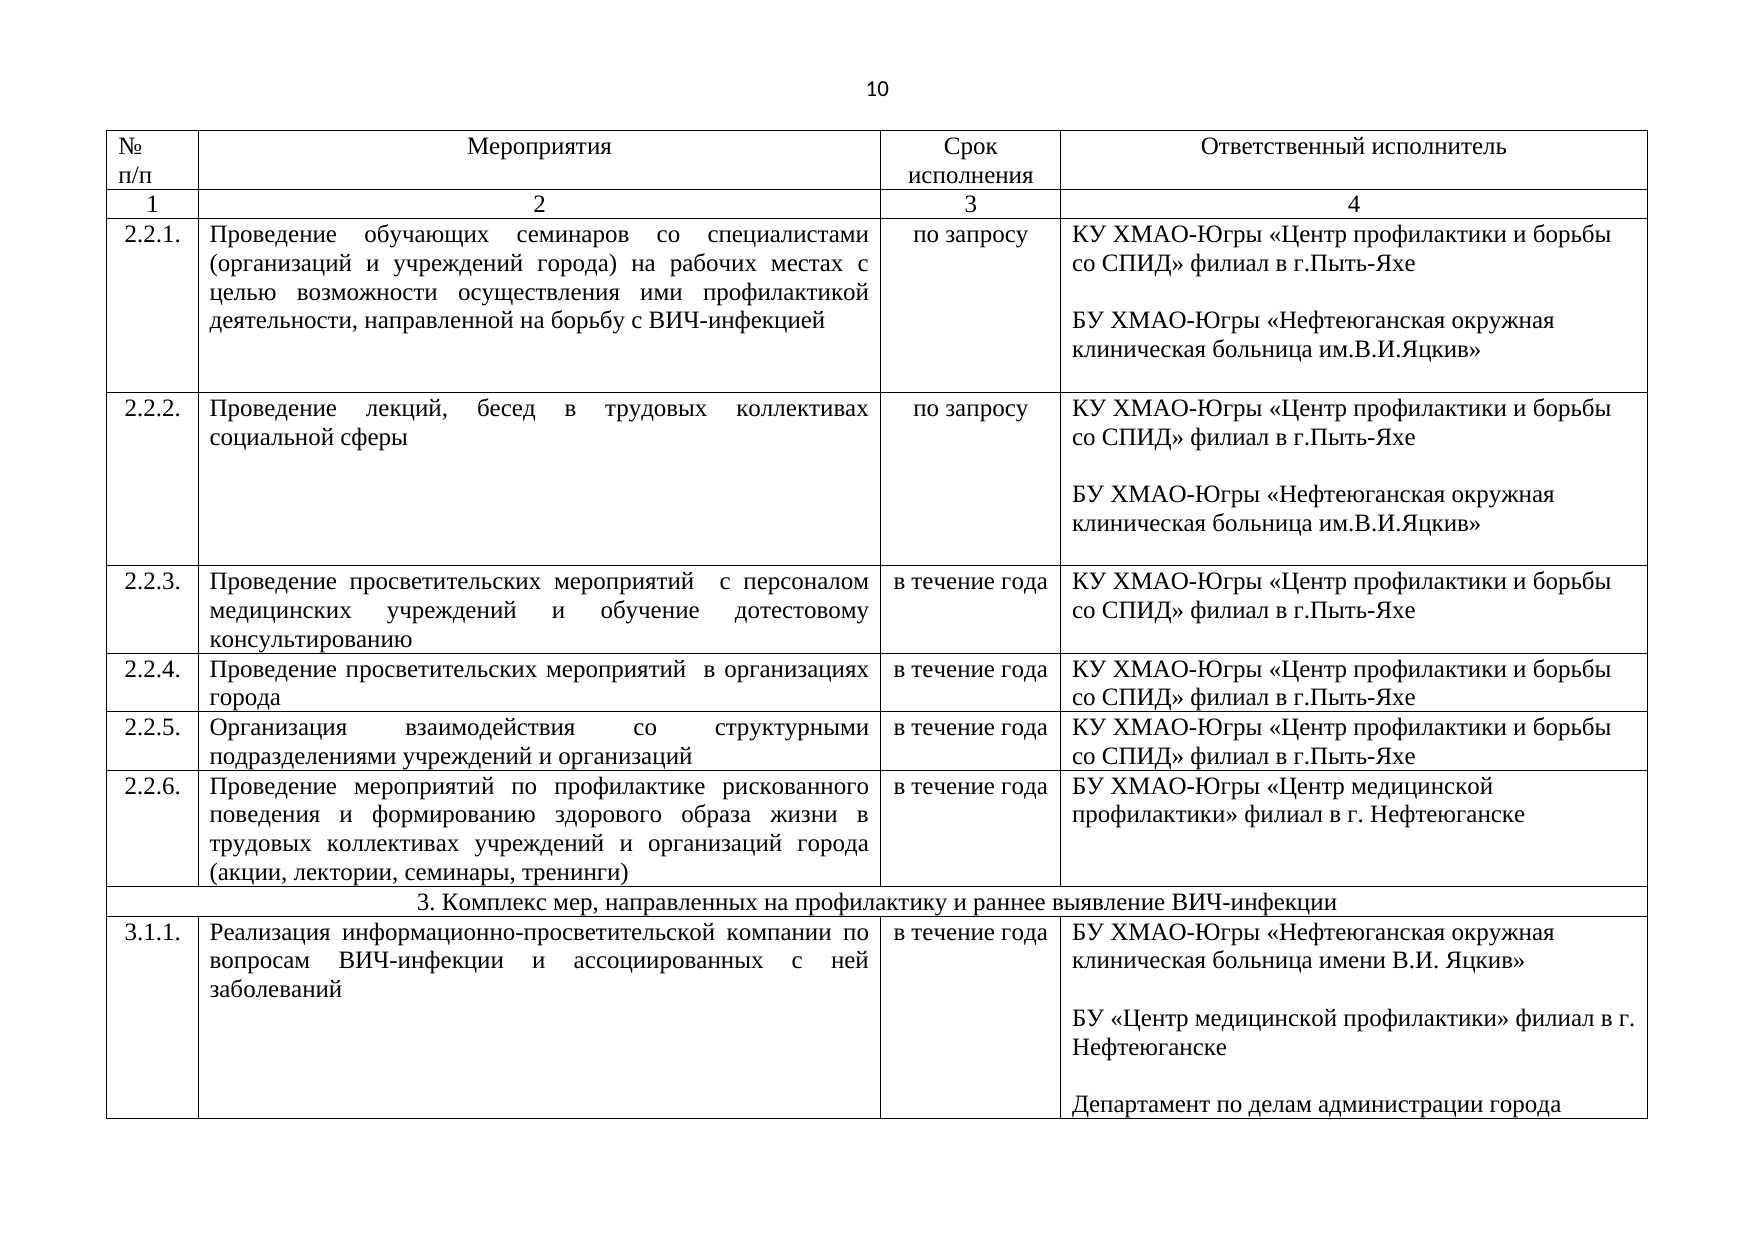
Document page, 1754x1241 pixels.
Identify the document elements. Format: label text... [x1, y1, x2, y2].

table_cell КУ ХМАО-Югры «Центр профилактики и борьбы со СПИД» филиал в г.Пыть-Яхе [1061, 566, 1647, 653]
table_cell в течение года [881, 654, 1060, 711]
table_cell в течение года [881, 771, 1060, 886]
table_cell 1 [107, 190, 198, 218]
table_cell в течение года [881, 566, 1060, 653]
table_header Ответственный исполнитель [1061, 131, 1647, 188]
table_cell по запросу [881, 219, 1060, 392]
table_cell Проведение просветительских мероприятий с персоналом медицинских учреждений и обучение дотестовому консультированию [199, 566, 880, 653]
table_cell Реализация информационно-просветительской компании по вопросам ВИЧ-инфекции и ассоциированных с ней заболеваний [199, 917, 880, 1118]
table_cell 2.2.1. [107, 219, 198, 392]
table_cell Проведение лекций, бесед в трудовых коллективах социальной сферы [199, 393, 880, 565]
table_cell 3 [881, 190, 1060, 218]
table_header № п/п [107, 131, 198, 188]
table_cell 2.2.4. [107, 654, 198, 711]
table_cell КУ ХМАО-Югры «Центр профилактики и борьбы со СПИД» филиал в г.Пыть-Яхе [1061, 712, 1647, 770]
table_cell 3. Комплекс мер, направленных на профилактику и раннее выявление ВИЧ-инфекции [107, 887, 1647, 916]
table_cell в течение года [881, 917, 1060, 1118]
table_cell Проведение просветительских мероприятий в организациях города [199, 654, 880, 711]
table_cell 2.2.2. [107, 393, 198, 565]
table_cell 4 [1061, 190, 1647, 218]
table_cell КУ ХМАО-Югры «Центр профилактики и борьбы со СПИД» филиал в г.Пыть-Яхе БУ ХМАО-Югры «Нефтеюганская окружная клиническая больница им.В.И.Яцкив» [1061, 219, 1647, 392]
table_cell КУ ХМАО-Югры «Центр профилактики и борьбы со СПИД» филиал в г.Пыть-Яхе [1061, 654, 1647, 711]
table_cell 2 [199, 190, 880, 218]
table_header Мероприятия [199, 131, 880, 188]
table_cell в течение года [881, 712, 1060, 770]
table_cell 2.2.3. [107, 566, 198, 653]
table_cell КУ ХМАО-Югры «Центр профилактики и борьбы со СПИД» филиал в г.Пыть-Яхе БУ ХМАО-Югры «Нефтеюганская окружная клиническая больница им.В.И.Яцкив» [1061, 393, 1647, 565]
table_cell Проведение мероприятий по профилактике рискованного поведения и формированию здорового образа жизни в трудовых коллективах учреждений и организаций города (акции, лектории, семинары, тренинги) [199, 771, 880, 886]
table_cell Организация взаимодействия со структурными подразделениями учреждений и организаций [199, 712, 880, 770]
table_cell Проведение обучающих семинаров со специалистами (организаций и учреждений города) на рабочих местах с целью возможности осуществления ими профилактикой деятельности, направленной на борьбу с ВИЧ-инфекцией [199, 219, 880, 392]
table_header Срок исполнения [881, 131, 1060, 188]
table_cell 2.2.6. [107, 771, 198, 886]
table_cell 3.1.1. [107, 917, 198, 1118]
table_cell по запросу [881, 393, 1060, 565]
table_cell БУ ХМАО-Югры «Нефтеюганская окружная клиническая больница имени В.И. Яцкив» БУ «Центр медицинской профилактики» филиал в г. Нефтеюганске Департамент по делам администрации города [1061, 917, 1647, 1118]
table_cell 2.2.5. [107, 712, 198, 770]
table_cell БУ ХМАО-Югры «Центр медицинской профилактики» филиал в г. Нефтеюганске [1061, 771, 1647, 886]
